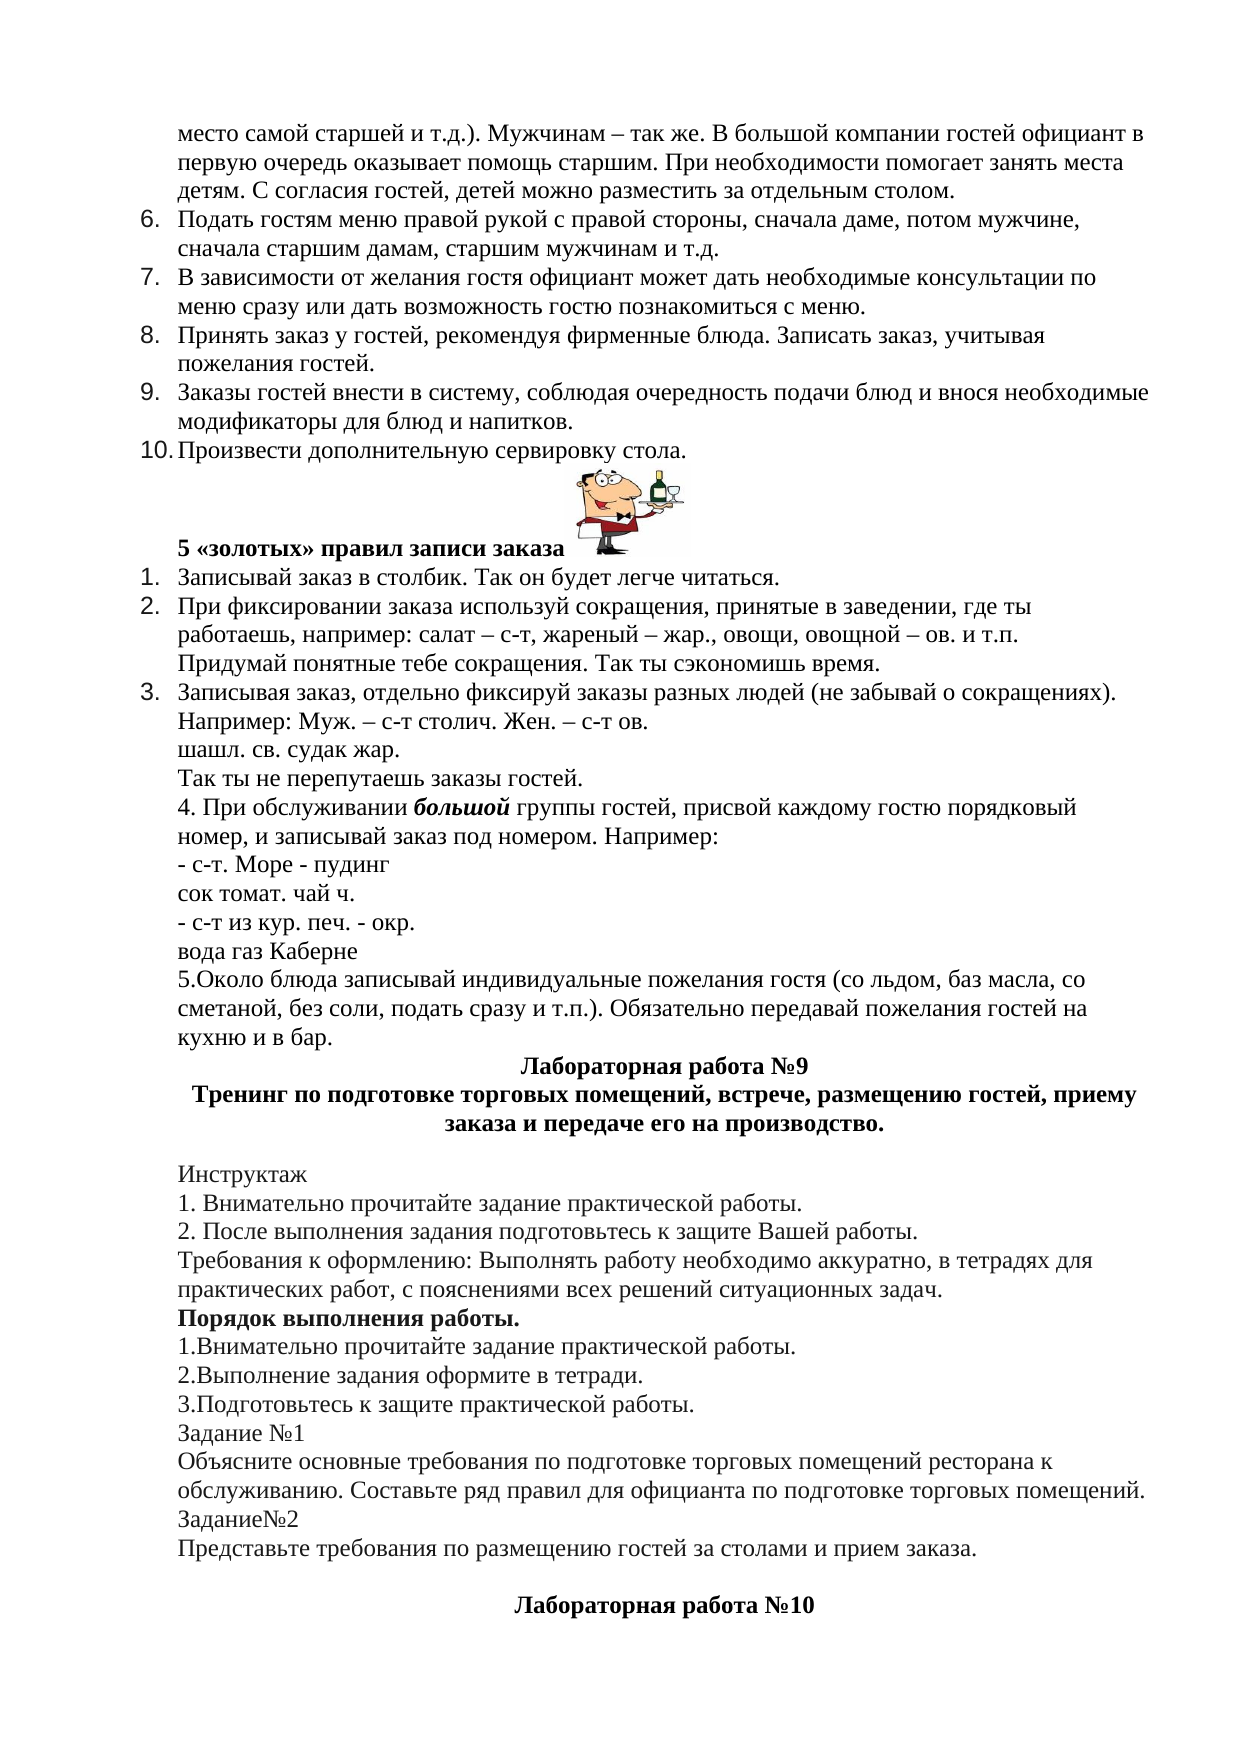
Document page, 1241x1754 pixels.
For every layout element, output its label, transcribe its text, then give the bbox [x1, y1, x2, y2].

text Тренинг по подготовке торговых помещений, встрече, размещению гостей, приему заказа и передаче его на производство. [177, 1079, 1152, 1137]
text 5.Около блюда записывай индивидуальные пожелания гостя (со льдом, баз масла, со сметаной, без соли, подать сразу и т.п.). Обязательно передавай пожелания гостей на кухню и в бар. [177, 964, 1152, 1051]
text - с-т. Море - пудинг [177, 849, 1152, 878]
text 5 «золотых» правил записи заказа [177, 464, 1152, 562]
text Задание№2 [177, 1504, 1152, 1533]
list При фиксировании заказа используй сокращения, принятые в заведении, где ты работаешь, например: салат – с-т, жареный – жар., овощи, овощной – ов. и т.п. [140, 591, 1152, 648]
text 2.Выполнение задания оформите в тетради. [177, 1360, 1152, 1389]
text шашл. св. судак жар. [177, 734, 1152, 763]
list Произвести дополнительную сервировку стола. [140, 435, 1152, 464]
list Заказы гостей внести в систему, соблюдая очередность подачи блюд и внося необходимые модификаторы для блюд и напитков. [140, 377, 1152, 435]
text Лабораторная работа №9 [177, 1051, 1152, 1079]
text Задание №1 [177, 1418, 1152, 1446]
list Принять заказ у гостей, рекомендуя фирменные блюда. Записать заказ, учитывая пожелания гостей. [140, 319, 1152, 377]
list Подать гостям меню правой рукой с правой стороны, сначала даме, потом мужчине, сначала старшим дамам, старшим мужчинам и т.д. [140, 204, 1152, 262]
text 4. При обслуживании большой группы гостей, присвой каждому гостю порядковый номер, и записывай заказ под номером. Например: [177, 792, 1152, 849]
text 2. После выполнения задания подготовьтесь к защите Вашей работы. [177, 1216, 1152, 1245]
text Так ты не перепутаешь заказы гостей. [177, 763, 1152, 792]
text Порядок выполнения работы. [177, 1303, 1152, 1331]
text - с-т из кур. печ. - окр. [177, 907, 1152, 936]
text 3.Подготовьтесь к защите практической работы. [177, 1389, 1152, 1418]
text Объясните основные требования по подготовке торговых помещений ресторана к обслуживанию. Составьте ряд правил для официанта по подготовке торговых помещений. [177, 1446, 1152, 1504]
text вода газ Каберне [177, 936, 1152, 964]
text Придумай понятные тебе сокращения. Так ты сэкономишь время. [177, 648, 1152, 677]
text 1. Внимательно прочитайте задание практической работы. [177, 1188, 1152, 1216]
text 1.Внимательно прочитайте задание практической работы. [177, 1331, 1152, 1360]
text Инструктаж [177, 1159, 1152, 1188]
list Записывай заказ в столбик. Так он будет легче читаться. [140, 562, 1152, 591]
text Представьте требования по размещению гостей за столами и прием заказа. [177, 1533, 1152, 1561]
text Требования к оформлению: Выполнять работу необходимо аккуратно, в тетрадях для практических работ, с пояснениями всех решений ситуационных задач. [177, 1245, 1152, 1303]
text сок томат. чай ч. [177, 878, 1152, 907]
list Записывая заказ, отдельно фиксируй заказы разных людей (не забывай о сокращениях). Например: Муж. – с-т столич. Жен. – с-т ов. [140, 677, 1152, 734]
picture [564, 463, 691, 557]
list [140, 118, 1152, 204]
list В зависимости от желания гостя официант может дать необходимые консультации по меню сразу или дать возможность гостю познакомиться с меню. [140, 262, 1152, 319]
text Лабораторная работа №10 [177, 1590, 1152, 1619]
